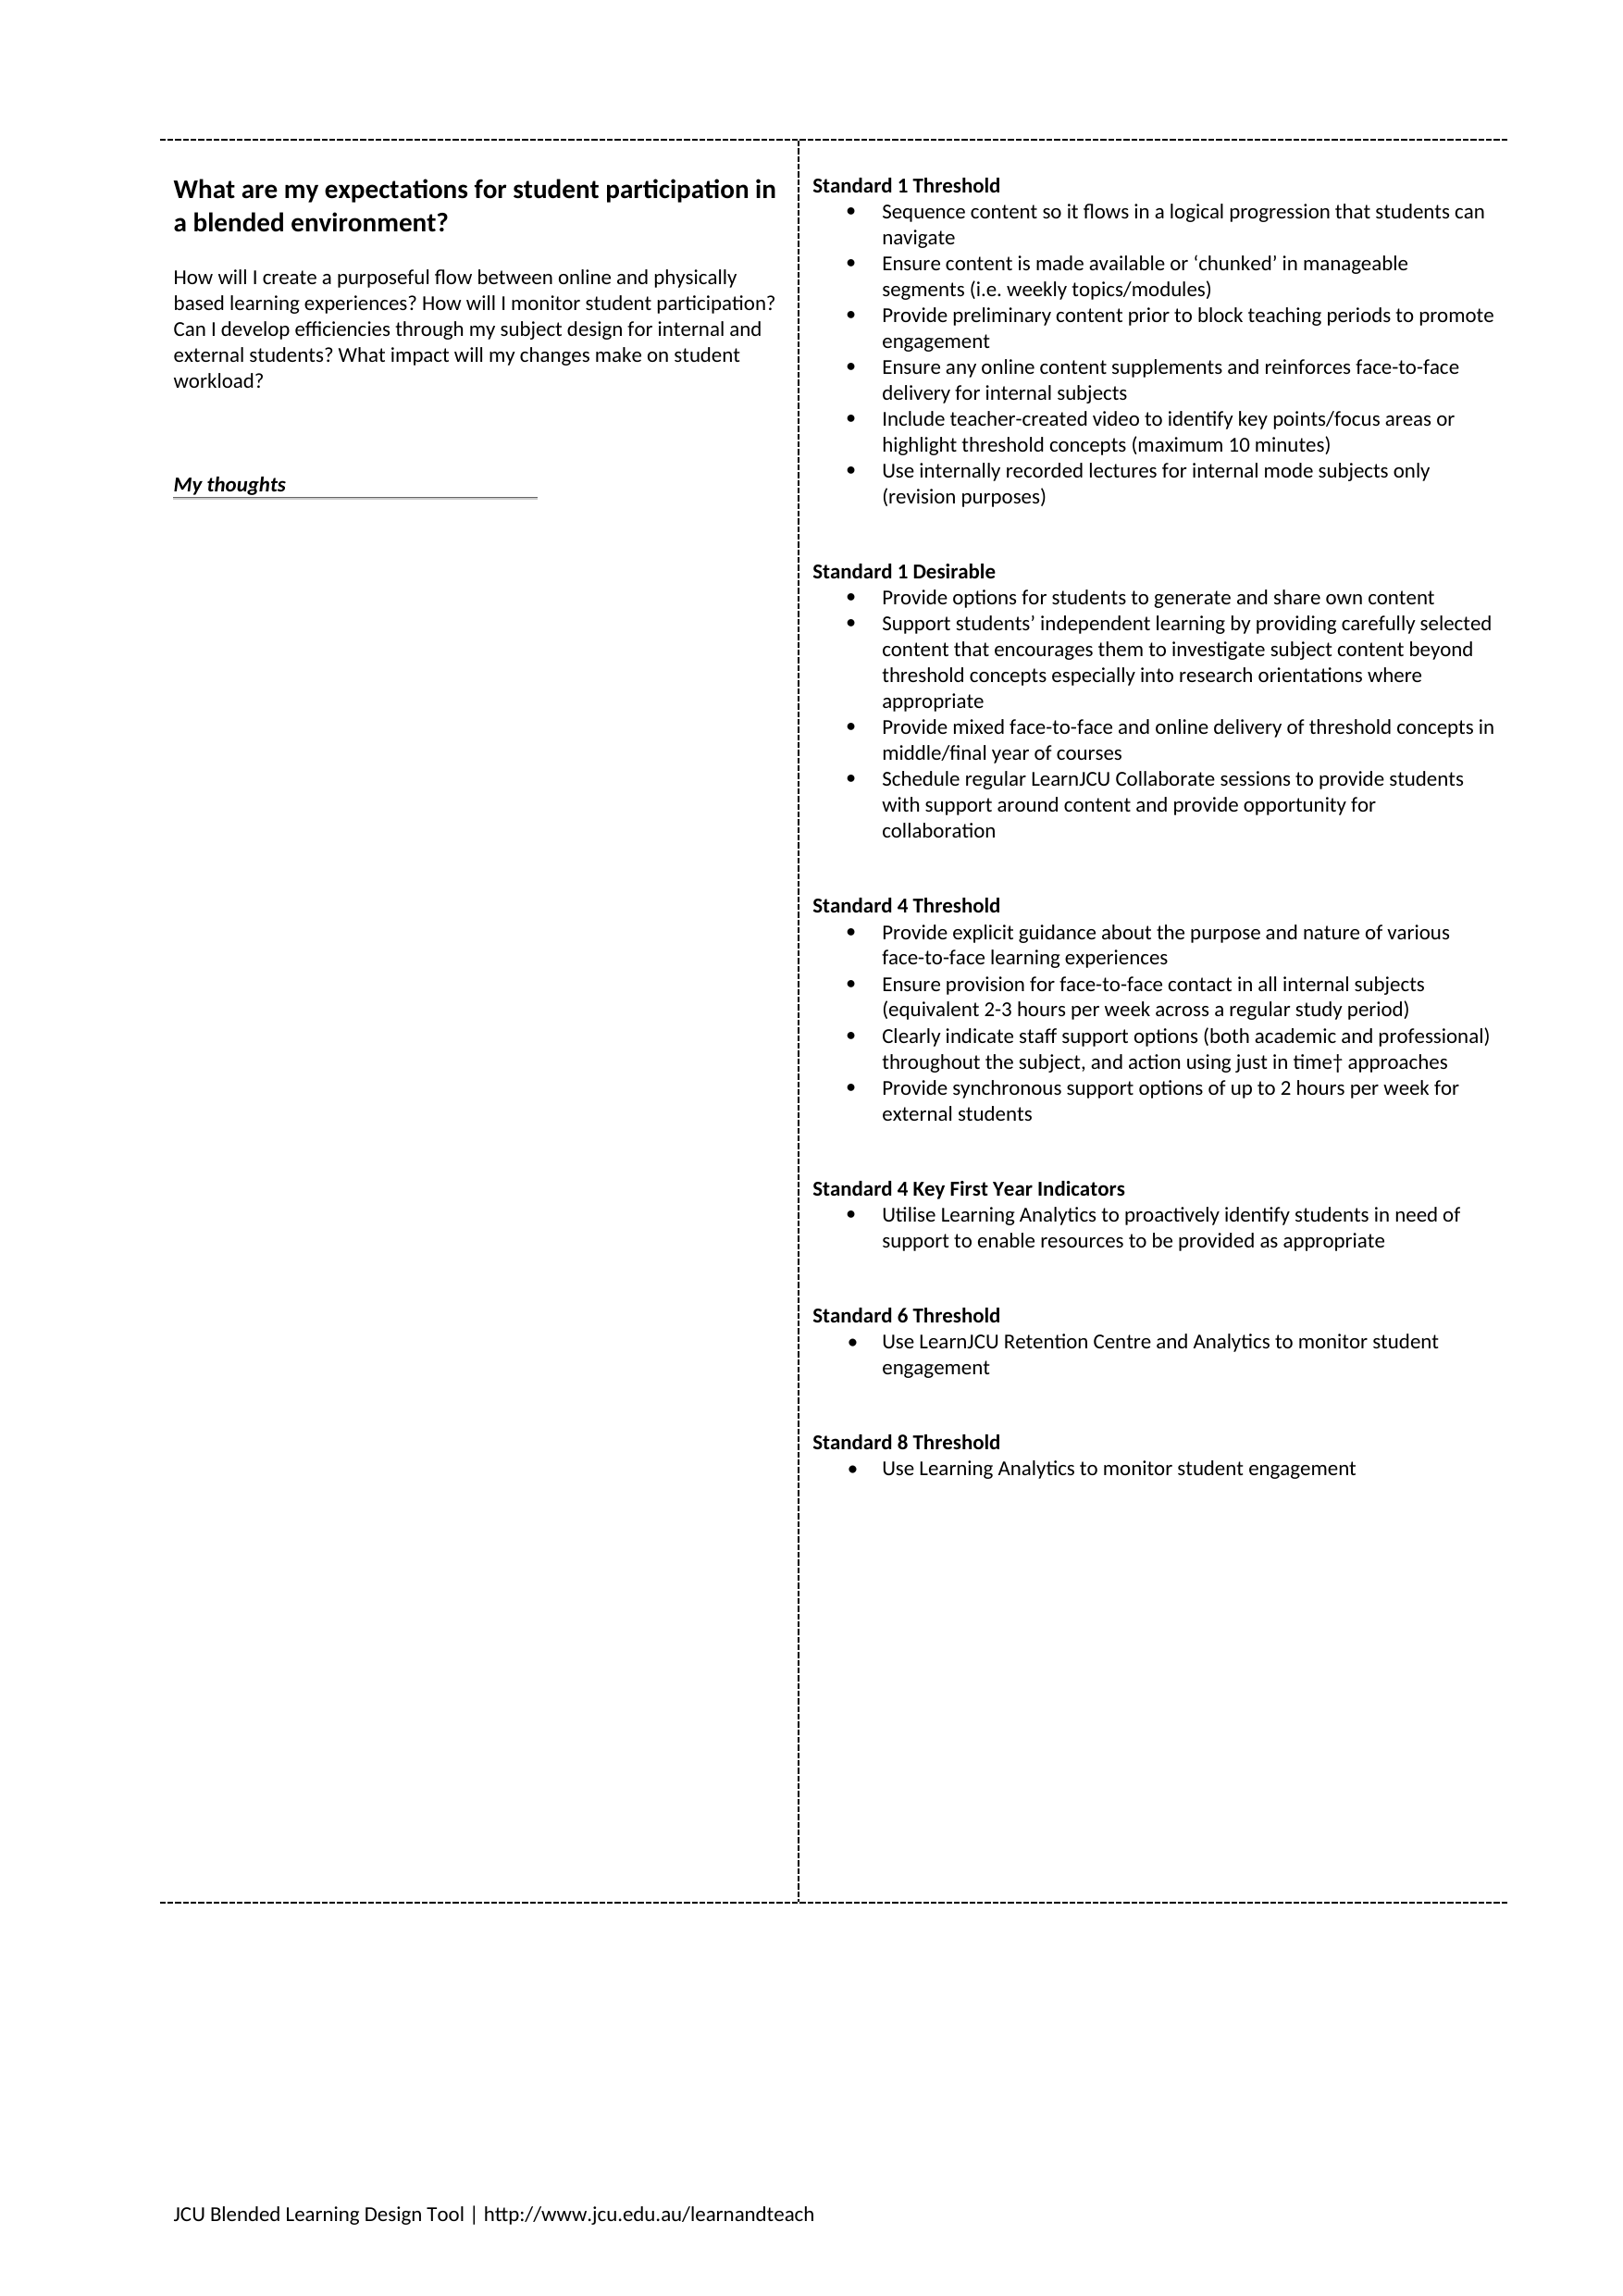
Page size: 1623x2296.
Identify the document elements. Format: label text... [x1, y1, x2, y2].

table_cell Standard 1 Threshold Sequence content so it flows in a logical progression that students can navigate Ensure content is made available or ‘chunked’ in manageable segments (i.e. weekly topics/modules) Provide preliminary content prior to block teaching periods to promote engagement Ensure any online content supplements and reinforces face-to-face delivery for internal subjects Include teacher-created video to identify key points/focus areas or highlight threshold concepts (maximum 10 minutes) Use internally recorded lectures for internal mode subjects only (revision purposes) Standard 1 Desirable Provide options for students to generate and share own content Support students’ independent learning by providing carefully selected content that encourages them to investigate subject content beyond threshold concepts especially into research orientations where appropriate Provide mixed face-to-face and online delivery of threshold concepts in middle/final year of courses Schedule regular LearnJCU Collaborate sessions to provide students with support around content and provide opportunity for collaboration Standard 4 Threshold Provide explicit guidance about the purpose and nature of various face-to-face learning experiences Ensure provision for face-to-face contact in all internal subjects (equivalent 2-3 hours per week across a regular study period) Clearly indicate staff support options (both academic and professional) throughout the subject, and action using just in time† approaches Provide synchronous support options of up to 2 hours per week for external students Standard 4 Key First Year Indicators Utilise Learning Analytics to proactively identify students in need of support to enable resources to be provided as appropriate Standard 6 Threshold Use LearnJCU Retention Centre and Analytics to monitor student engagement Standard 8 Threshold Use Learning Analytics to monitor student engagement [799, 139, 1509, 1902]
table_cell What are my expectations for student participation in a blended environment? How will I create a purposeful flow between online and physically based learning experiences? How will I monitor student participation? Can I develop efficiencies through my subject design for internal and external students? What impact will my changes make on student workload? My thoughts [160, 139, 799, 1902]
